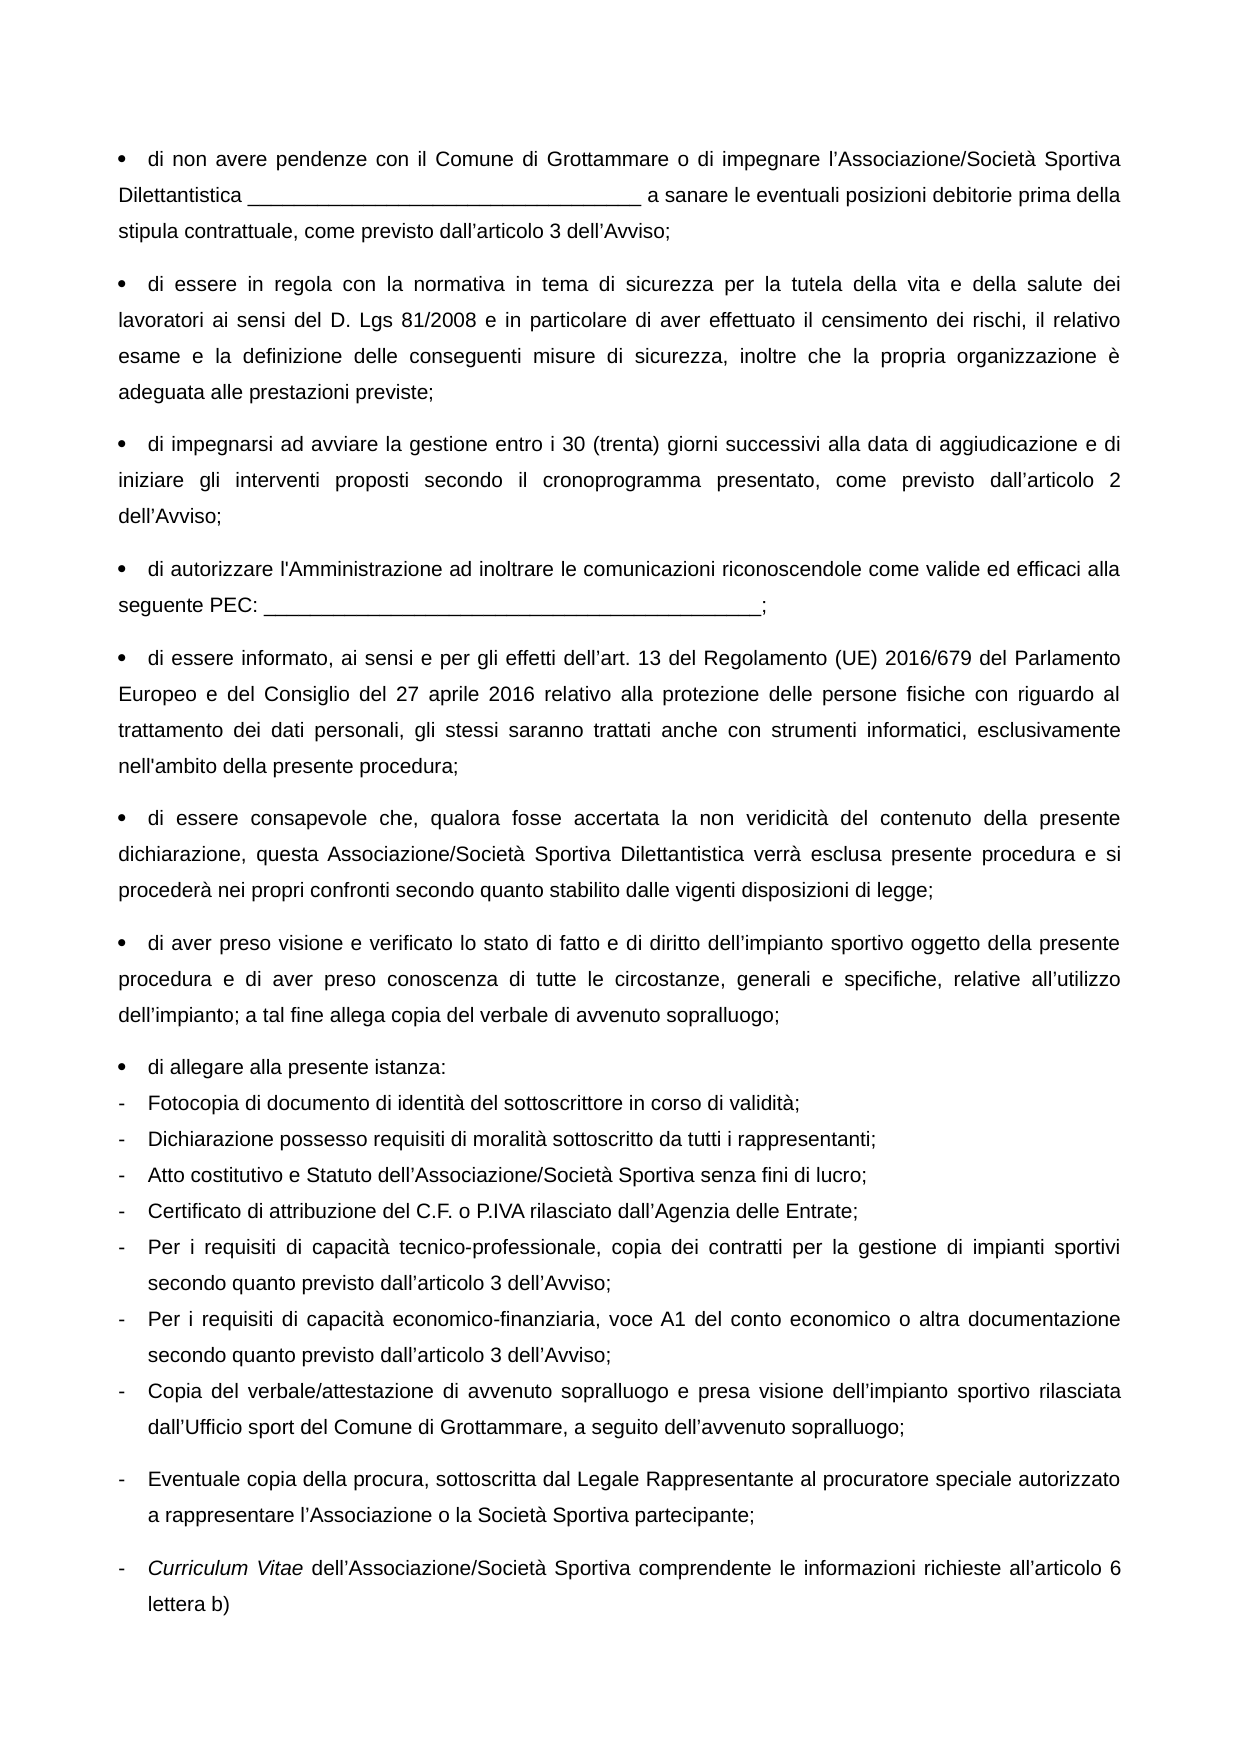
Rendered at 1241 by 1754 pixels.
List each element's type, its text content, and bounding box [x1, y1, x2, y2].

list Eventuale copia della procura, sottoscritta dal Legale Rappresentante al procuratore speciale autorizzato a rappresentare l’Associazione o la Società Sportiva partecipante; [118, 1467, 1122, 1527]
list di allegare alla presente istanza: [118, 1055, 1122, 1079]
list Per i requisiti di capacità tecnico-professionale, copia dei contratti per la gestione di impianti sportivi secondo quanto previsto dall’articolo 3 dell’Avviso; [118, 1235, 1122, 1295]
list Atto costitutivo e Statuto dell’Associazione/Società Sportiva senza fini di lucro; [118, 1163, 1122, 1187]
list di autorizzare l'Amministrazione ad inoltrare le comunicazioni riconoscendole come valide ed efficaci alla seguente PEC: ___________________________________________; [118, 557, 1122, 617]
list Fotocopia di documento di identità del sottoscrittore in corso di validità; [118, 1091, 1122, 1115]
list Certificato di attribuzione del C.F. o P.IVA rilasciato dall’Agenzia delle Entrate; [118, 1199, 1122, 1223]
list Per i requisiti di capacità economico-finanziaria, voce A1 del conto economico o altra documentazione secondo quanto previsto dall’articolo 3 dell’Avviso; [118, 1307, 1122, 1367]
list di essere in regola con la normativa in tema di sicurezza per la tutela della vita e della salute dei lavoratori ai sensi del D. Lgs 81/2008 e in particolare di aver effettuato il censimento dei rischi, il relativo esame e la definizione delle conseguenti misure di sicurezza, inoltre che la propria organizzazione è adeguata alle prestazioni previste; [118, 272, 1122, 404]
list di aver preso visione e verificato lo stato di fatto e di diritto dell’impianto sportivo oggetto della presente procedura e di aver preso conoscenza di tutte le circostanze, generali e specifiche, relative all’utilizzo dell’impianto; a tal fine allega copia del verbale di avvenuto sopralluogo; [118, 931, 1122, 1027]
list Curriculum Vitae dell’Associazione/Società Sportiva comprendente le informazioni richieste all’articolo 6 lettera b) [118, 1556, 1122, 1616]
list di essere consapevole che, qualora fosse accertata la non veridicità del contenuto della presente dichiarazione, questa Associazione/Società Sportiva Dilettantistica verrà esclusa presente procedura e si procederà nei propri confronti secondo quanto stabilito dalle vigenti disposizioni di legge; [118, 806, 1122, 902]
list di impegnarsi ad avviare la gestione entro i 30 (trenta) giorni successivi alla data di aggiudicazione e di iniziare gli interventi proposti secondo il cronoprogramma presentato, come previsto dall’articolo 2 dell’Avviso; [118, 432, 1122, 528]
list Dichiarazione possesso requisiti di moralità sottoscritto da tutti i rappresentanti; [118, 1127, 1122, 1151]
list di essere informato, ai sensi e per gli effetti dell’art. 13 del Regolamento (UE) 2016/679 del Parlamento Europeo e del Consiglio del 27 aprile 2016 relativo alla protezione delle persone fisiche con riguardo al trattamento dei dati personali, gli stessi saranno trattati anche con strumenti informatici, esclusivamente nell'ambito della presente procedura; [118, 646, 1122, 777]
list di non avere pendenze con il Comune di Grottammare o di impegnare l’Associazione/Società Sportiva Dilettantistica __________________________________ a sanare le eventuali posizioni debitorie prima della stipula contrattuale, come previsto dall’articolo 3 dell’Avviso; [118, 147, 1122, 243]
list Copia del verbale/attestazione di avvenuto sopralluogo e presa visione dell’impianto sportivo rilasciata dall’Ufficio sport del Comune di Grottammare, a seguito dell’avvenuto sopralluogo; [118, 1379, 1122, 1439]
